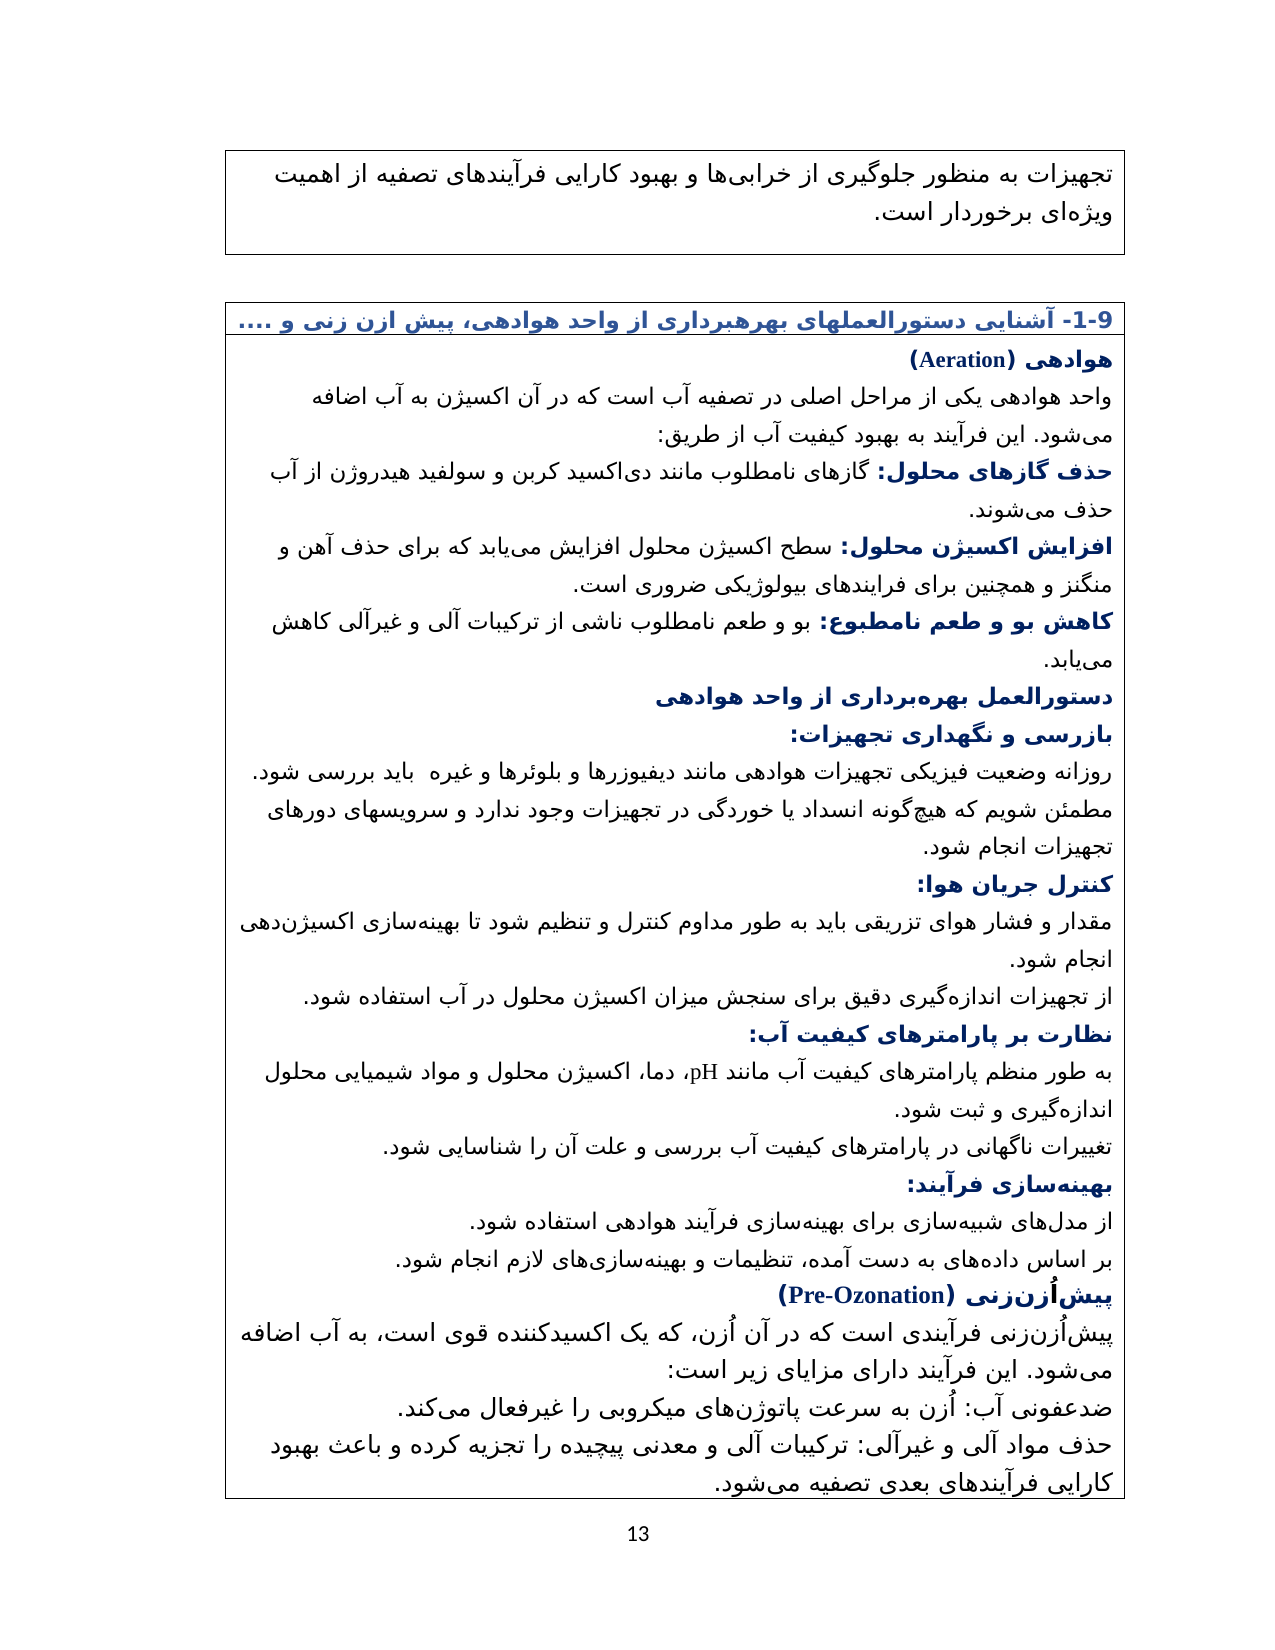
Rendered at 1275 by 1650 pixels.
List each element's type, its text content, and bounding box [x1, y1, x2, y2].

table_header 1-9- آشنایی دستورالعملهای بهرهبرداری از واحد هوادهی، پیش ازن زنی و .... [226, 303, 1124, 334]
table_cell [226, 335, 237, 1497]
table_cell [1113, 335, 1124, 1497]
